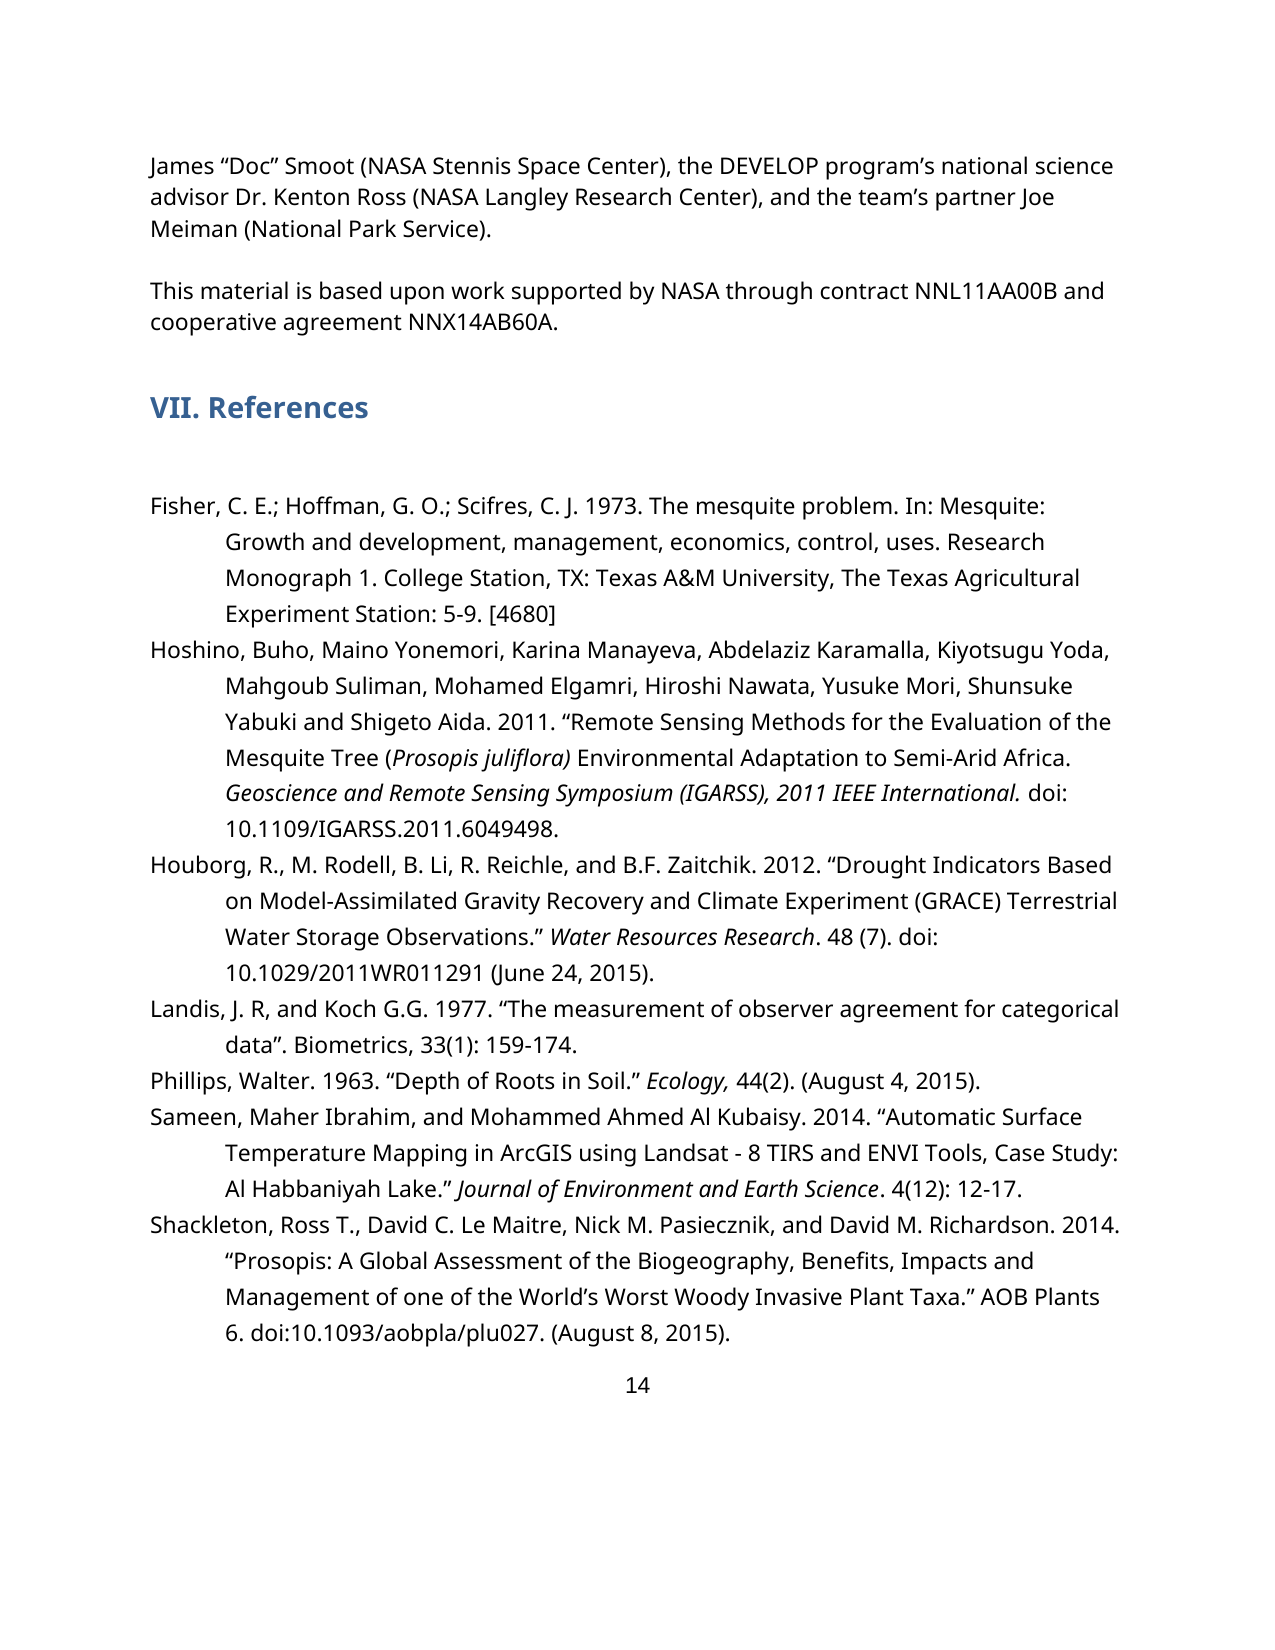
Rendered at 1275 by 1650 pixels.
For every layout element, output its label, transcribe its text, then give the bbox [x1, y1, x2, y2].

text Fisher, C. E.; Hoffman, G. O.; Scifres, C. J. 1973. The mesquite problem. In: Mesquite: Growth and development, management, economics, control, uses. Research Monograph 1. College Station, TX: Texas A&M University, The Texas Agricultural Experiment Station: 5-9. [4680] [150, 490, 1125, 629]
text Hoshino, Buho, Maino Yonemori, Karina Manayeva, Abdelaziz Karamalla, Kiyotsugu Yoda, Mahgoub Suliman, Mohamed Elgamri, Hiroshi Nawata, Yusuke Mori, Shunsuke Yabuki and Shigeto Aida. 2011. “Remote Sensing Methods for the Evaluation of the Mesquite Tree (Prosopis juliflora) Environmental Adaptation to Semi-Arid Africa. Geoscience and Remote Sensing Symposium (IGARSS), 2011 IEEE International. doi: 10.1109/IGARSS.2011.6049498. [150, 634, 1125, 844]
text Phillips, Walter. 1963. “Depth of Roots in Soil.” Ecology, 44(2). (August 4, 2015). [150, 1065, 1125, 1096]
text Landis, J. R, and Koch G.G. 1977. “The measurement of observer agreement for categorical data”. Biometrics, 33(1): 159-174. [150, 993, 1125, 1060]
text Sameen, Maher Ibrahim, and Mohammed Ahmed Al Kubaisy. 2014. “Automatic Surface Temperature Mapping in ArcGIS using Landsat - 8 TIRS and ENVI Tools, Case Study: Al Habbaniyah Lake.” Journal of Environment and Earth Science. 4(12): 12-17. [150, 1101, 1125, 1204]
subtitle VII. References [150, 387, 1125, 427]
text This material is based upon work supported by NASA through contract NNL11AA00B and cooperative agreement NNX14AB60A. [150, 275, 1125, 337]
text Shackleton, Ross T., David C. Le Maitre, Nick M. Pasiecznik, and David M. Richardson. 2014. “Prosopis: A Global Assessment of the Biogeography, Benefits, Impacts and Management of one of the World’s Worst Woody Invasive Plant Taxa.” AOB Plants 6. doi:10.1093/aobpla/plu027. (August 8, 2015). [150, 1209, 1125, 1348]
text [150, 150, 1125, 244]
text Houborg, R., M. Rodell, B. Li, R. Reichle, and B.F. Zaitchik. 2012. “Drought Indicators Based on Model-Assimilated Gravity Recovery and Climate Experiment (GRACE) Terrestrial Water Storage Observations.” Water Resources Research. 48 (7). doi: 10.1029/2011WR011291 (June 24, 2015). [150, 849, 1125, 988]
